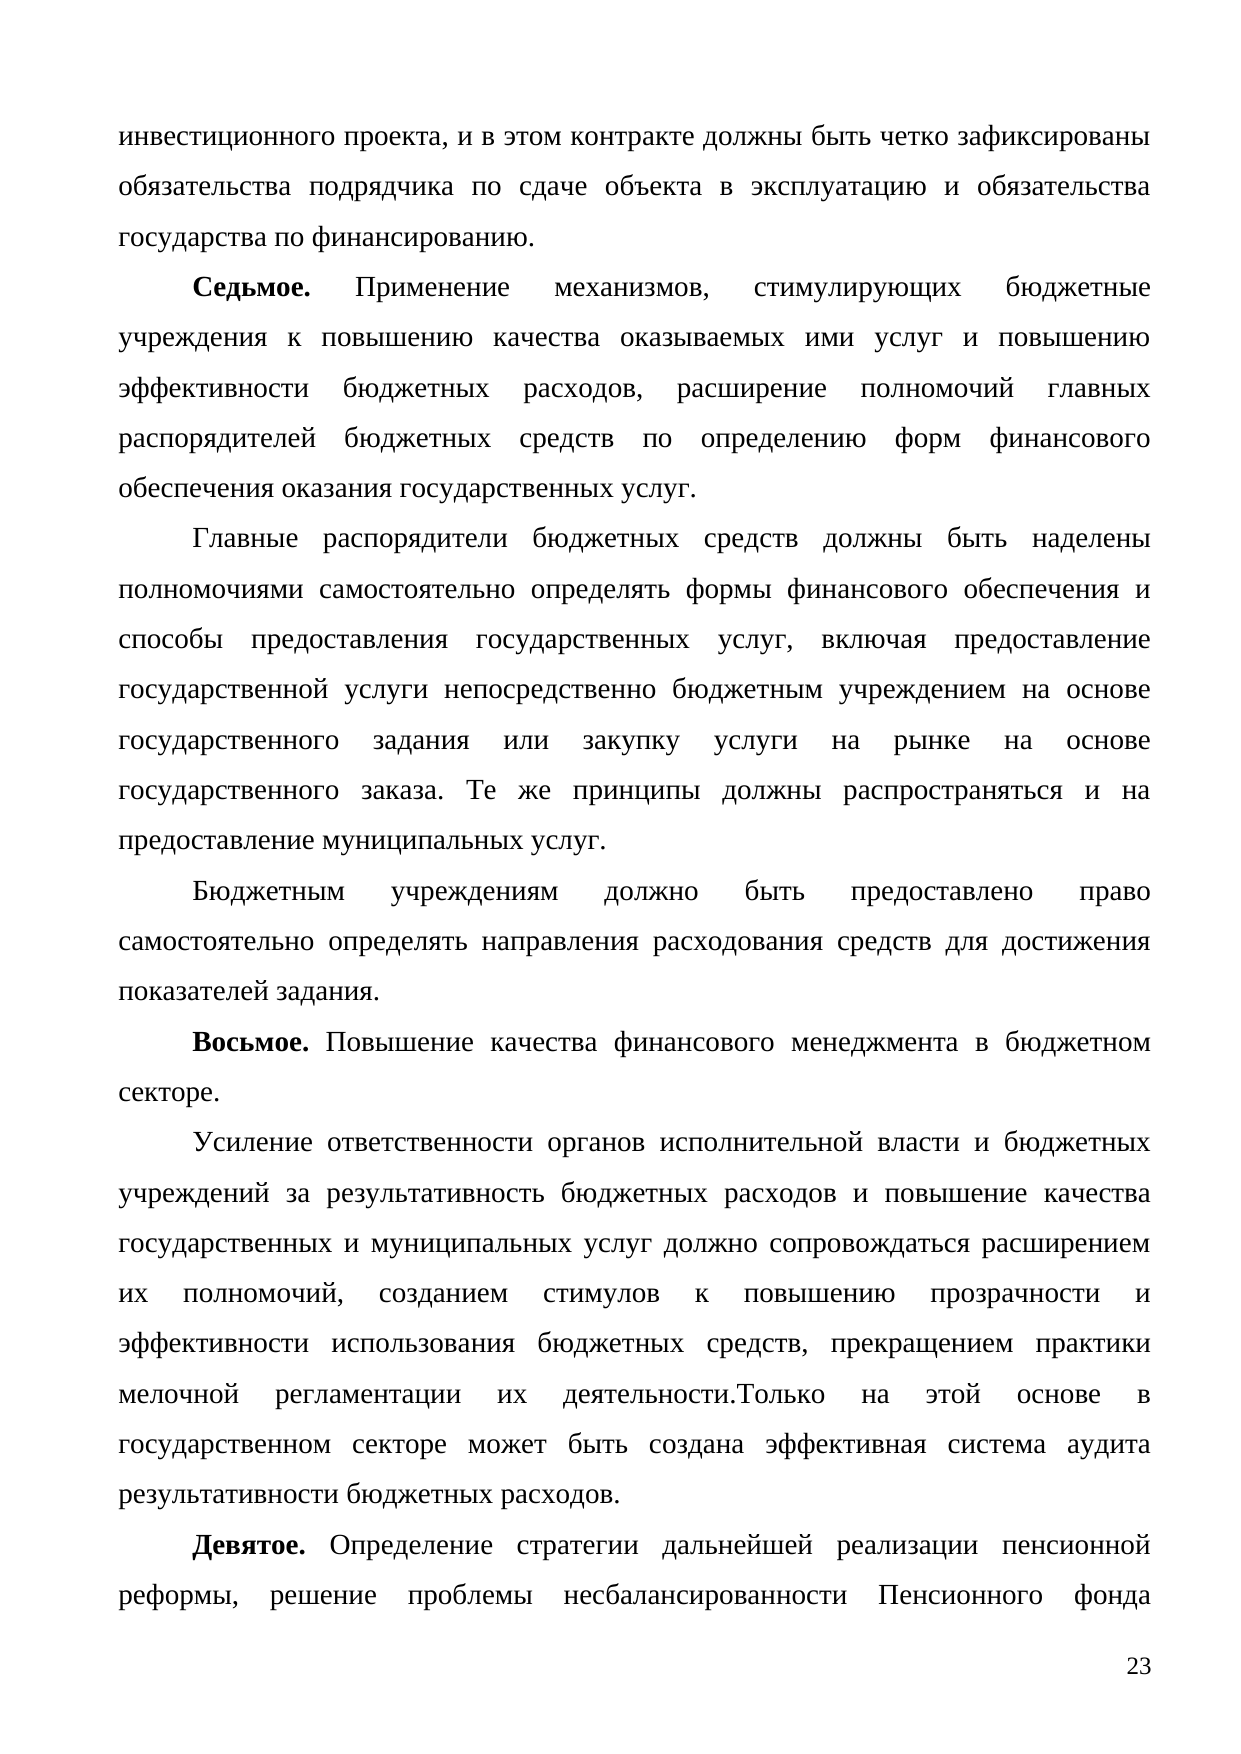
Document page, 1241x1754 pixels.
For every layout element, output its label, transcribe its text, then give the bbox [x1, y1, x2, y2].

text Усиление ответственности органов исполнительной власти и бюджетных учреждений за результативность бюджетных расходов и повышение качества государственных и муниципальных услуг должно сопровождаться расширением их полномочий, созданием стимулов к повышению прозрачности и эффективности использования бюджетных средств, прекращением практики мелочной регламентации их деятельности.Только на этой основе в государственном секторе может быть создана эффективная система аудита результативности бюджетных расходов. [118, 1124, 1152, 1510]
text Седьмое. Применение механизмов, стимулирующих бюджетные учреждения к повышению качества оказываемых ими услуг и повышению эффективности бюджетных расходов, расширение полномочий главных распорядителей бюджетных средств по определению форм финансового обеспечения оказания государственных услуг. [118, 269, 1152, 504]
text Главные распорядители бюджетных средств должны быть наделены полномочиями самостоятельно определять формы финансового обеспечения и способы предоставления государственных услуг, включая предоставление государственной услуги непосредственно бюджетным учреждением на основе государственного задания или закупку услуги на рынке на основе государственного заказа. Те же принципы должны распространяться и на предоставление муниципальных услуг. [118, 521, 1152, 856]
text Восьмое. Повышение качества финансового менеджмента в бюджетном секторе. [118, 1024, 1152, 1108]
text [118, 118, 1152, 252]
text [118, 1527, 1152, 1611]
text Бюджетным учреждениям должно быть предоставлено право самостоятельно определять направления расходования средств для достижения показателей задания. [118, 873, 1152, 1007]
